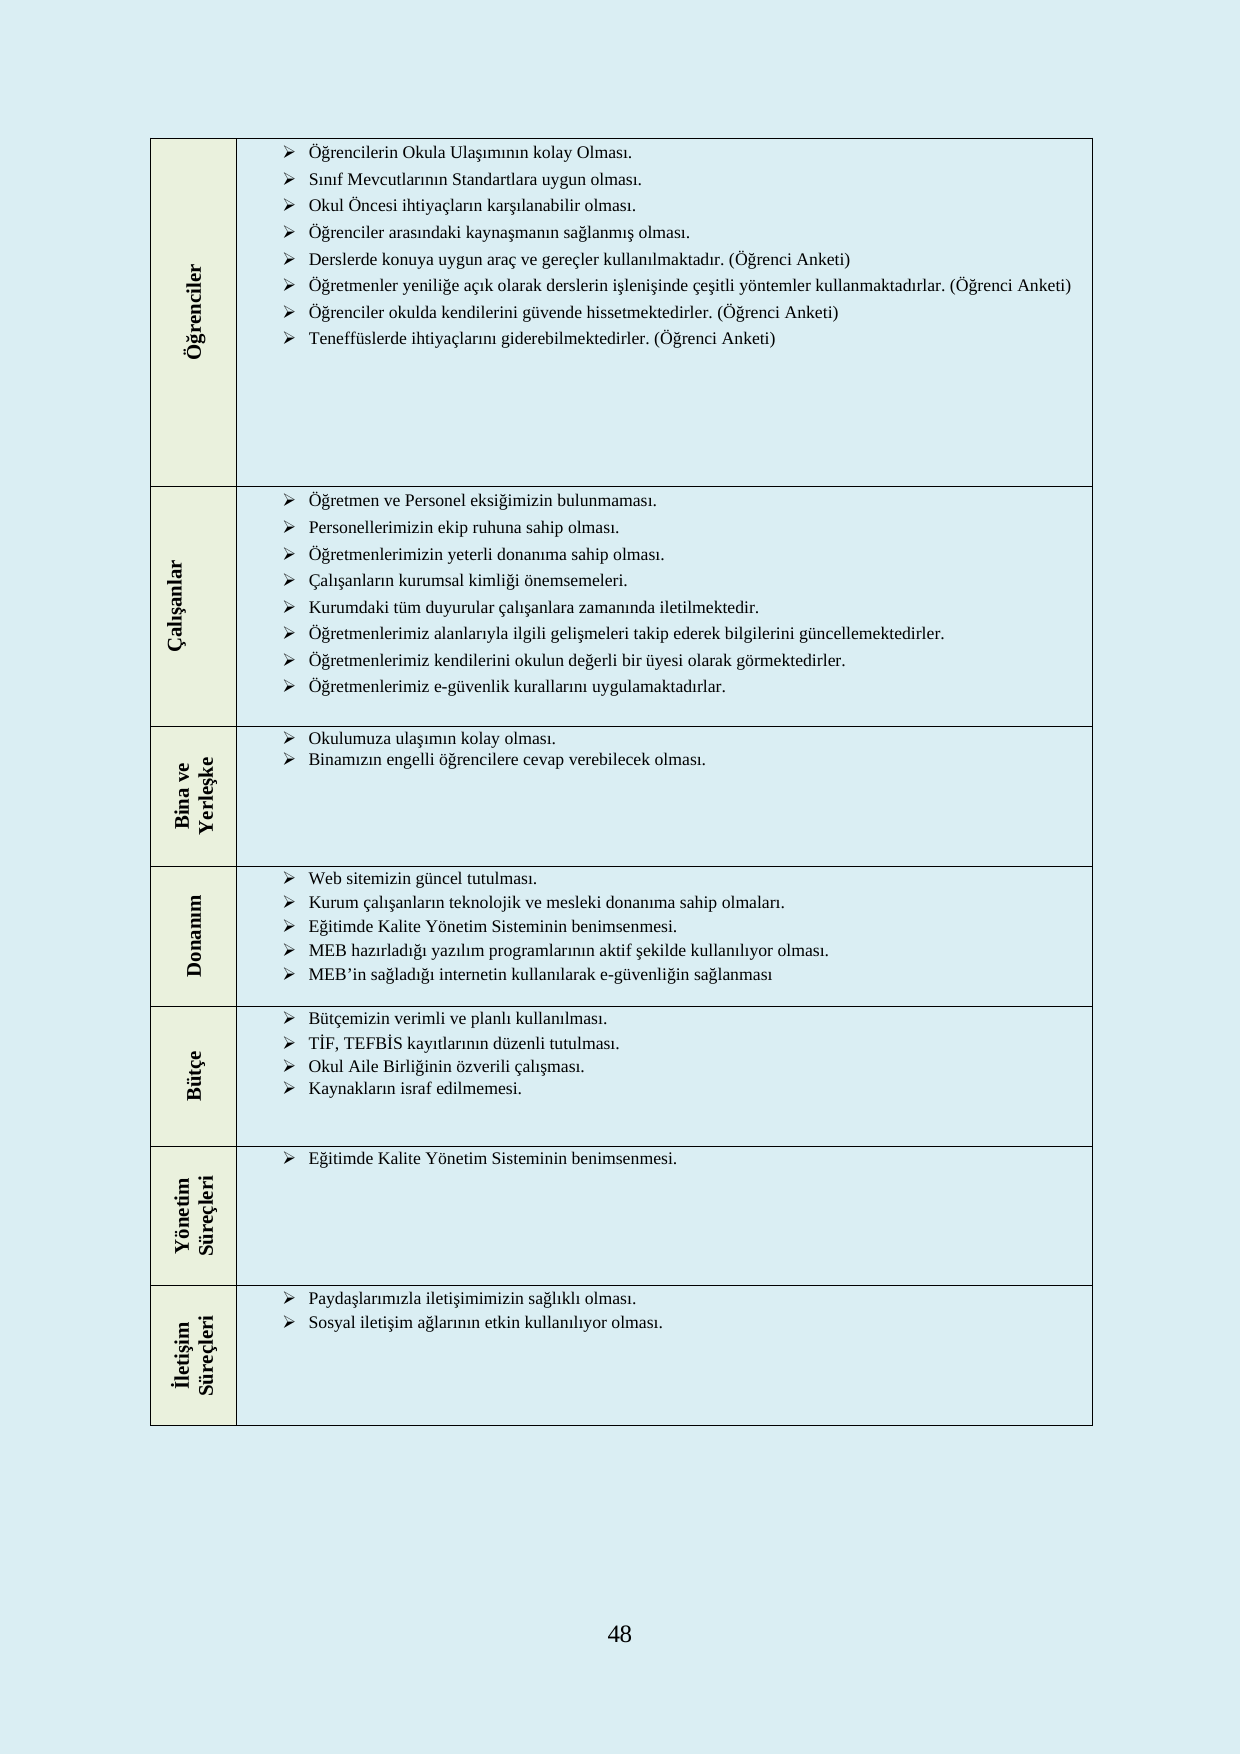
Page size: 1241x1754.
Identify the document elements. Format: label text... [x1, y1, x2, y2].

table_cell Donanım [151, 867, 236, 1006]
table_cell Okulumuza ulaşımın kolay olması. Binamızın engelli öğrencilere cevap verebilecek olması. [237, 727, 1092, 866]
table_cell İletişim Süreçleri [151, 1286, 236, 1425]
table_cell Yönetim Süreçleri [151, 1147, 236, 1285]
table_cell Bütçe [151, 1007, 236, 1146]
table_cell Çalışanlar Öğretmenler [151, 487, 236, 726]
table_cell Bütçemizin verimli ve planlı kullanılması. TİF, TEFBİS kayıtlarının düzenli tutulması. Okul Aile Birliğinin özverili çalışması. Kaynakların israf edilmemesi. [237, 1007, 1092, 1146]
table_cell Eğitimde Kalite Yönetim Sisteminin benimsenmesi. [237, 1147, 1092, 1285]
table_cell Paydaşlarımızla iletişimimizin sağlıklı olması. Sosyal iletişim ağlarının etkin kullanılıyor olması. [237, 1286, 1092, 1425]
table_header Öğrenciler [151, 139, 236, 486]
table_cell Öğretmen ve Personel eksiğimizin bulunmaması. Personellerimizin ekip ruhuna sahip olması. Öğretmenlerimizin yeterli donanıma sahip olması. Çalışanların kurumsal kimliği önemsemeleri. Kurumdaki tüm duyurular çalışanlara zamanında iletilmektedir. Öğretmenlerimiz alanlarıyla ilgili gelişmeleri takip ederek bilgilerini güncellemektedirler. Öğretmenlerimiz kendilerini okulun değerli bir üyesi olarak görmektedirler. Öğretmenlerimiz e-güvenlik kurallarını uygulamaktadırlar. [237, 487, 1092, 726]
table_cell Web sitemizin güncel tutulması. Kurum çalışanların teknolojik ve mesleki donanıma sahip olmaları. Eğitimde Kalite Yönetim Sisteminin benimsenmesi. MEB hazırladığı yazılım programlarının aktif şekilde kullanılıyor olması. MEB’in sağladığı internetin kullanılarak e-güvenliğin sağlanması [237, 867, 1092, 1006]
table_cell Bina ve Yerleşke [151, 727, 236, 866]
table_header Öğrencilerin Okula Ulaşımının kolay Olması. Sınıf Mevcutlarının Standartlara uygun olması. Okul Öncesi ihtiyaçların karşılanabilir olması. Öğrenciler arasındaki kaynaşmanın sağlanmış olması. Derslerde konuya uygun araç ve gereçler kullanılmaktadır. (Öğrenci Anketi) Öğretmenler yeniliğe açık olarak derslerin işlenişinde çeşitli yöntemler kullanmaktadırlar. (Öğrenci Anketi) Öğrenciler okulda kendilerini güvende hissetmektedirler. (Öğrenci Anketi) Teneffüslerde ihtiyaçlarını giderebilmektedirler. (Öğrenci Anketi) [237, 139, 1092, 486]
